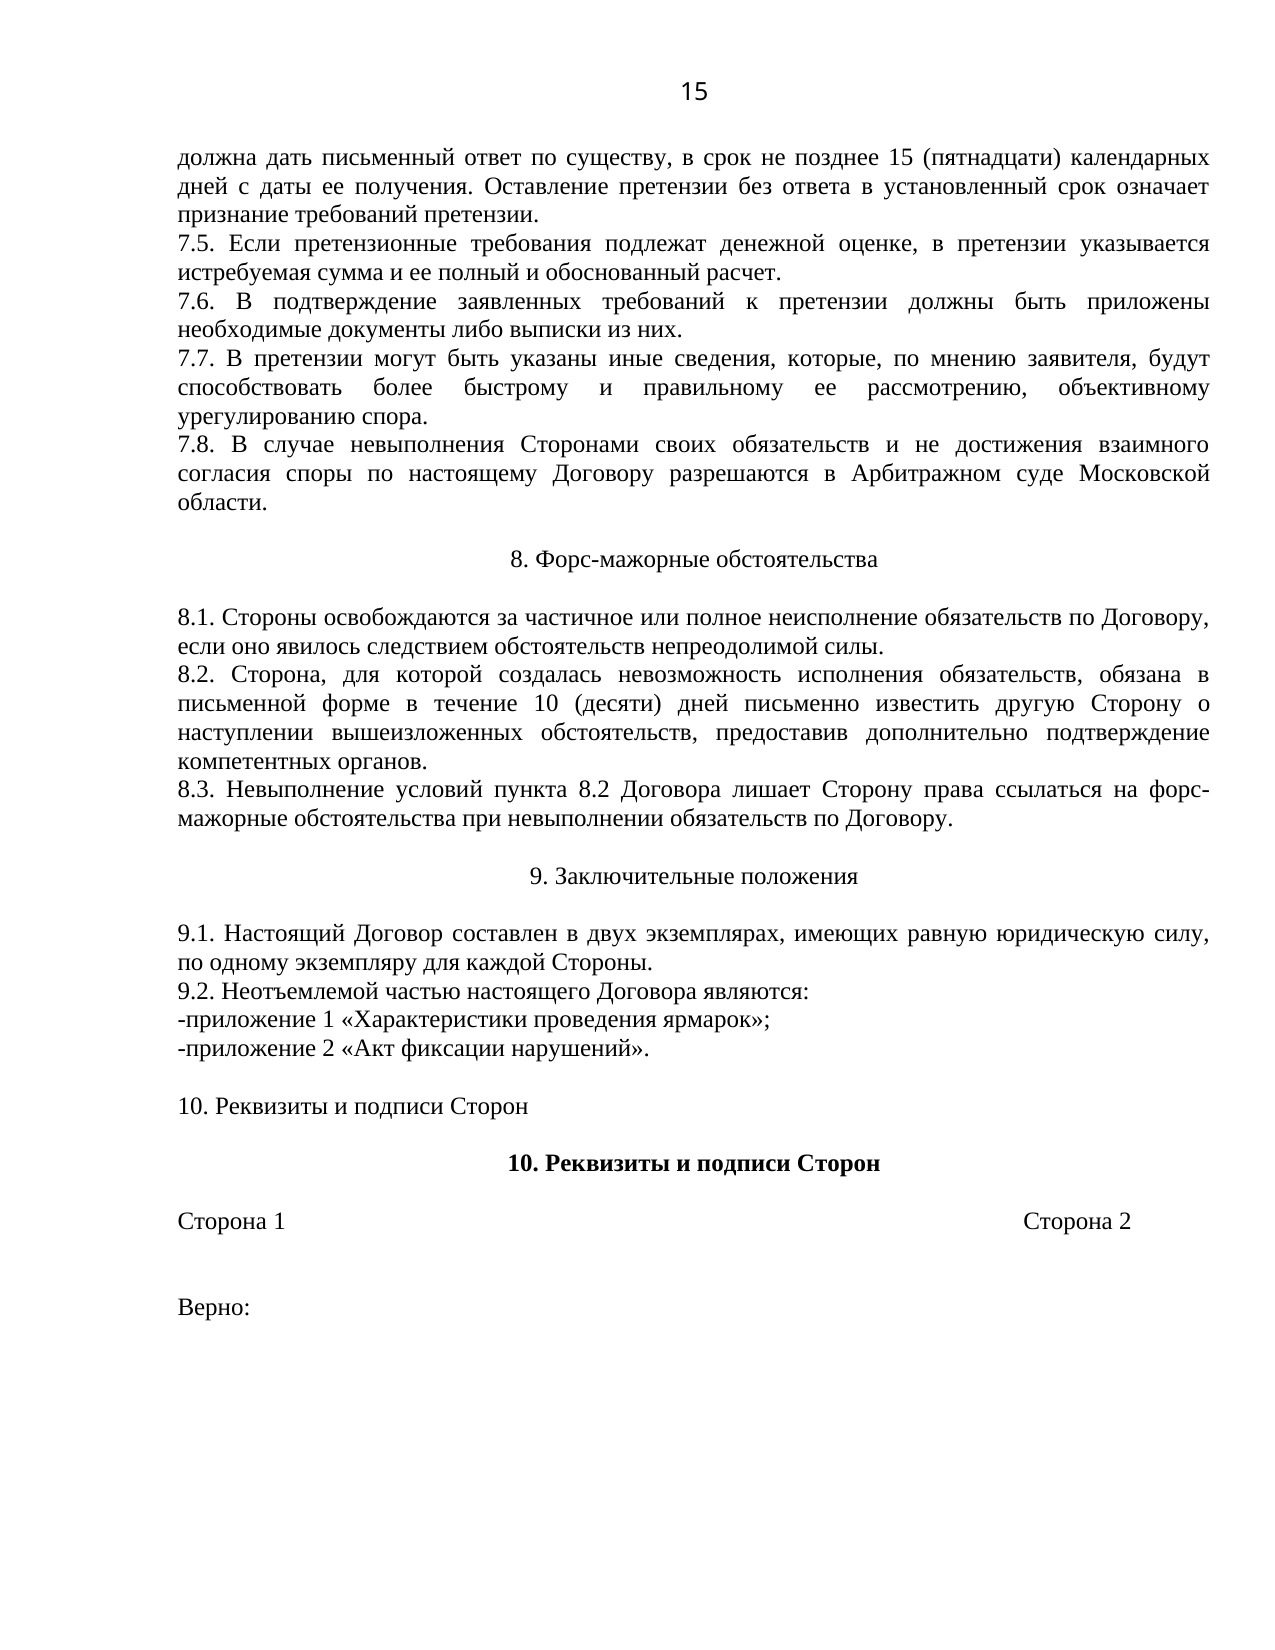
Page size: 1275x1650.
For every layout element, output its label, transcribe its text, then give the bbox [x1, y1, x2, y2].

text 7.7. В претензии могут быть указаны иные сведения, которые, по мнению заявителя, будут способствовать более быстрому и правильному ее рассмотрению, объективному урегулированию спора. [177, 343, 1211, 429]
text 7.8. В случае невыполнения Сторонами своих обязательств и не достижения взаимного согласия споры по настоящему Договору разрешаются в Арбитражном суде Московской области. [177, 429, 1211, 516]
text 9.1. Настоящий Договор составлен в двух экземплярах, имеющих равную юридическую силу, по одному экземпляру для каждой Стороны. [177, 918, 1211, 976]
text 8.2. Сторона, для которой создалась невозможность исполнения обязательств, обязана в письменной форме в течение 10 (десяти) дней письменно известить другую Сторону о наступлении вышеизложенных обстоятельств, предоставив дополнительно подтверждение компетентных органов. [177, 659, 1211, 774]
text 10. Реквизиты и подписи Сторон [177, 1091, 1211, 1119]
text 9.2. Неотъемлемой частью настоящего Договора являются: [177, 976, 1211, 1004]
text 7.5. Если претензионные требования подлежат денежной оценке, в претензии указывается истребуемая сумма и ее полный и обоснованный расчет. [177, 228, 1211, 286]
text 8. Форс-мажорные обстоятельства [177, 544, 1211, 573]
text 7.6. В подтверждение заявленных требований к претензии должны быть приложены необходимые документы либо выписки из них. [177, 286, 1211, 343]
text 8.3. Невыполнение условий пункта 8.2 Договора лишает Сторону права ссылаться на форс-мажорные обстоятельства при невыполнении обязательств по Договору. [177, 774, 1211, 832]
text Верно: [177, 1292, 1211, 1321]
text Сторона 1 Сторона 2 [177, 1206, 1211, 1234]
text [177, 142, 1211, 228]
text 8.1. Стороны освобождаются за частичное или полное неисполнение обязательств по Договору, если оно явилось следствием обстоятельств непреодолимой силы. [177, 602, 1211, 659]
text -приложение 1 «Характеристики проведения ярмарок»; [177, 1004, 1211, 1033]
text 9. Заключительные положения [177, 861, 1211, 889]
text 10. Реквизиты и подписи Сторон [177, 1148, 1211, 1177]
text -приложение 2 «Акт фиксации нарушений». [177, 1033, 1211, 1062]
